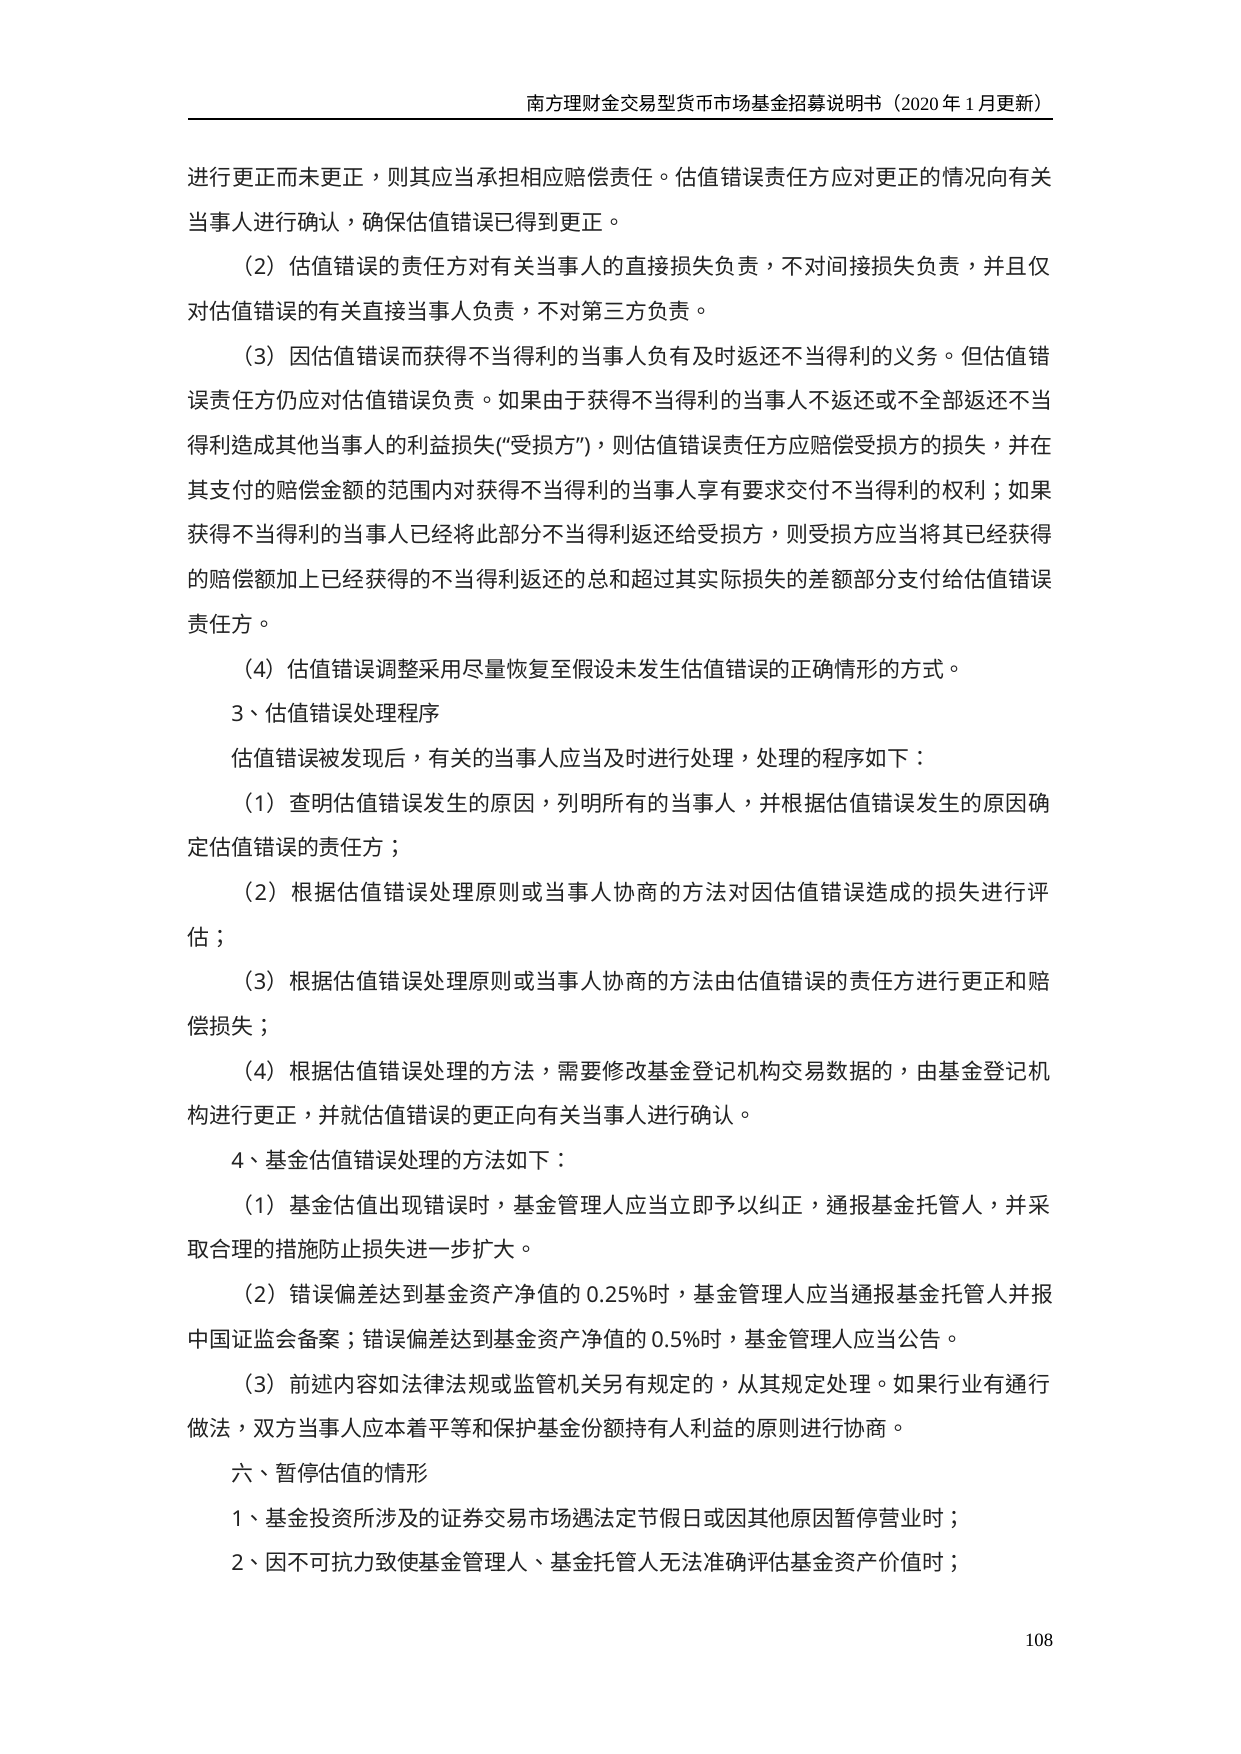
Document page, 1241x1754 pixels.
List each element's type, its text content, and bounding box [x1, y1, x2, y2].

text 2、因不可抗力致使基金管理人、基金托管人无法准确评估基金资产价值时； [187, 1547, 1053, 1577]
text （3）前述内容如法律法规或监管机关另有规定的，从其规定处理。如果行业有通行做法，双方当事人应本着平等和保护基金份额持有人利益的原则进行协商。 [187, 1368, 1053, 1443]
text （2）根据估值错误处理原则或当事人协商的方法对因估值错误造成的损失进行评估； [187, 877, 1053, 951]
text （3）因估值错误而获得不当得利的当事人负有及时返还不当得利的义务。但估值错误责任方仍应对估值错误负责。如果由于获得不当得利的当事人不返还或不全部返还不当得利造成其他当事人的利益损失(“受损方”)，则估值错误责任方应赔偿受损方的损失，并在其支付的赔偿金额的范围内对获得不当得利的当事人享有要求交付不当得利的权利；如果获得不当得利的当事人已经将此部分不当得利返还给受损方，则受损方应当将其已经获得的赔偿额加上已经获得的不当得利返还的总和超过其实际损失的差额部分支付给估值错误责任方。 [187, 341, 1053, 639]
text 估值错误被发现后，有关的当事人应当及时进行处理，处理的程序如下： [187, 743, 1053, 773]
text （2）估值错误的责任方对有关当事人的直接损失负责，不对间接损失负责，并且仅对估值错误的有关直接当事人负责，不对第三方负责。 [187, 251, 1053, 326]
text （2）错误偏差达到基金资产净值的0.25%时，基金管理人应当通报基金托管人并报中国证监会备案；错误偏差达到基金资产净值的0.5%时，基金管理人应当公告。 [187, 1279, 1053, 1354]
text （4）根据估值错误处理的方法，需要修改基金登记机构交易数据的，由基金登记机构进行更正，并就估值错误的更正向有关当事人进行确认。 [187, 1056, 1053, 1130]
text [187, 162, 1053, 236]
text （4）估值错误调整采用尽量恢复至假设未发生估值错误的正确情形的方式。 [187, 653, 1053, 683]
text 六、暂停估值的情形 [187, 1458, 1053, 1488]
text （1）基金估值出现错误时，基金管理人应当立即予以纠正，通报基金托管人，并采取合理的措施防止损失进一步扩大。 [187, 1190, 1053, 1264]
text 4、基金估值错误处理的方法如下： [187, 1145, 1053, 1175]
text 3、估值错误处理程序 [187, 698, 1053, 728]
text 1、基金投资所涉及的证券交易市场遇法定节假日或因其他原因暂停营业时； [187, 1503, 1053, 1532]
text （1）查明估值错误发生的原因，列明所有的当事人，并根据估值错误发生的原因确定估值错误的责任方； [187, 788, 1053, 862]
text （3）根据估值错误处理原则或当事人协商的方法由估值错误的责任方进行更正和赔偿损失； [187, 966, 1053, 1041]
